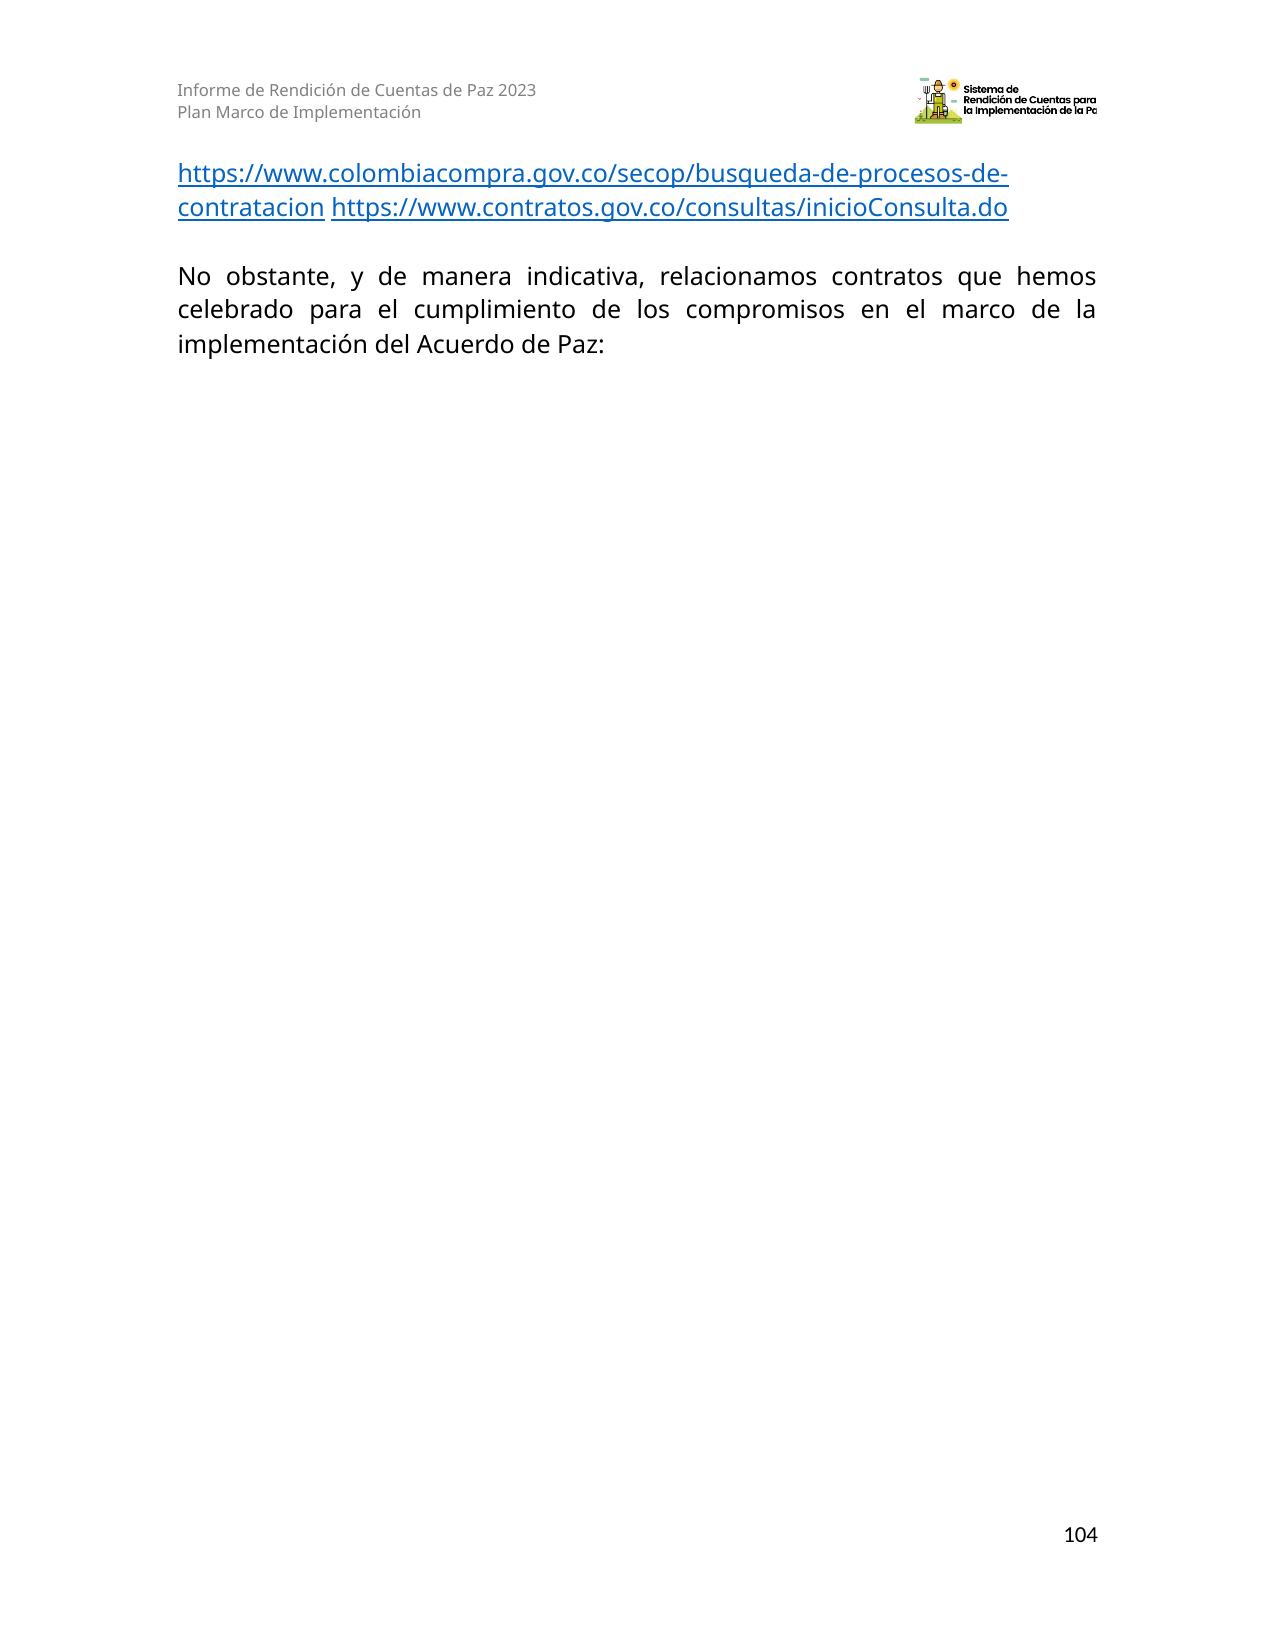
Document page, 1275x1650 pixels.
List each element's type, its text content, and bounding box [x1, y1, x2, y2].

text No obstante, y de manera indicativa, relacionamos contratos que hemos celebrado para el cumplimiento de los compromisos en el marco de la implementación del Acuerdo de Paz: [177, 258, 1098, 360]
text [177, 156, 1098, 224]
picture [909, 73, 1097, 128]
